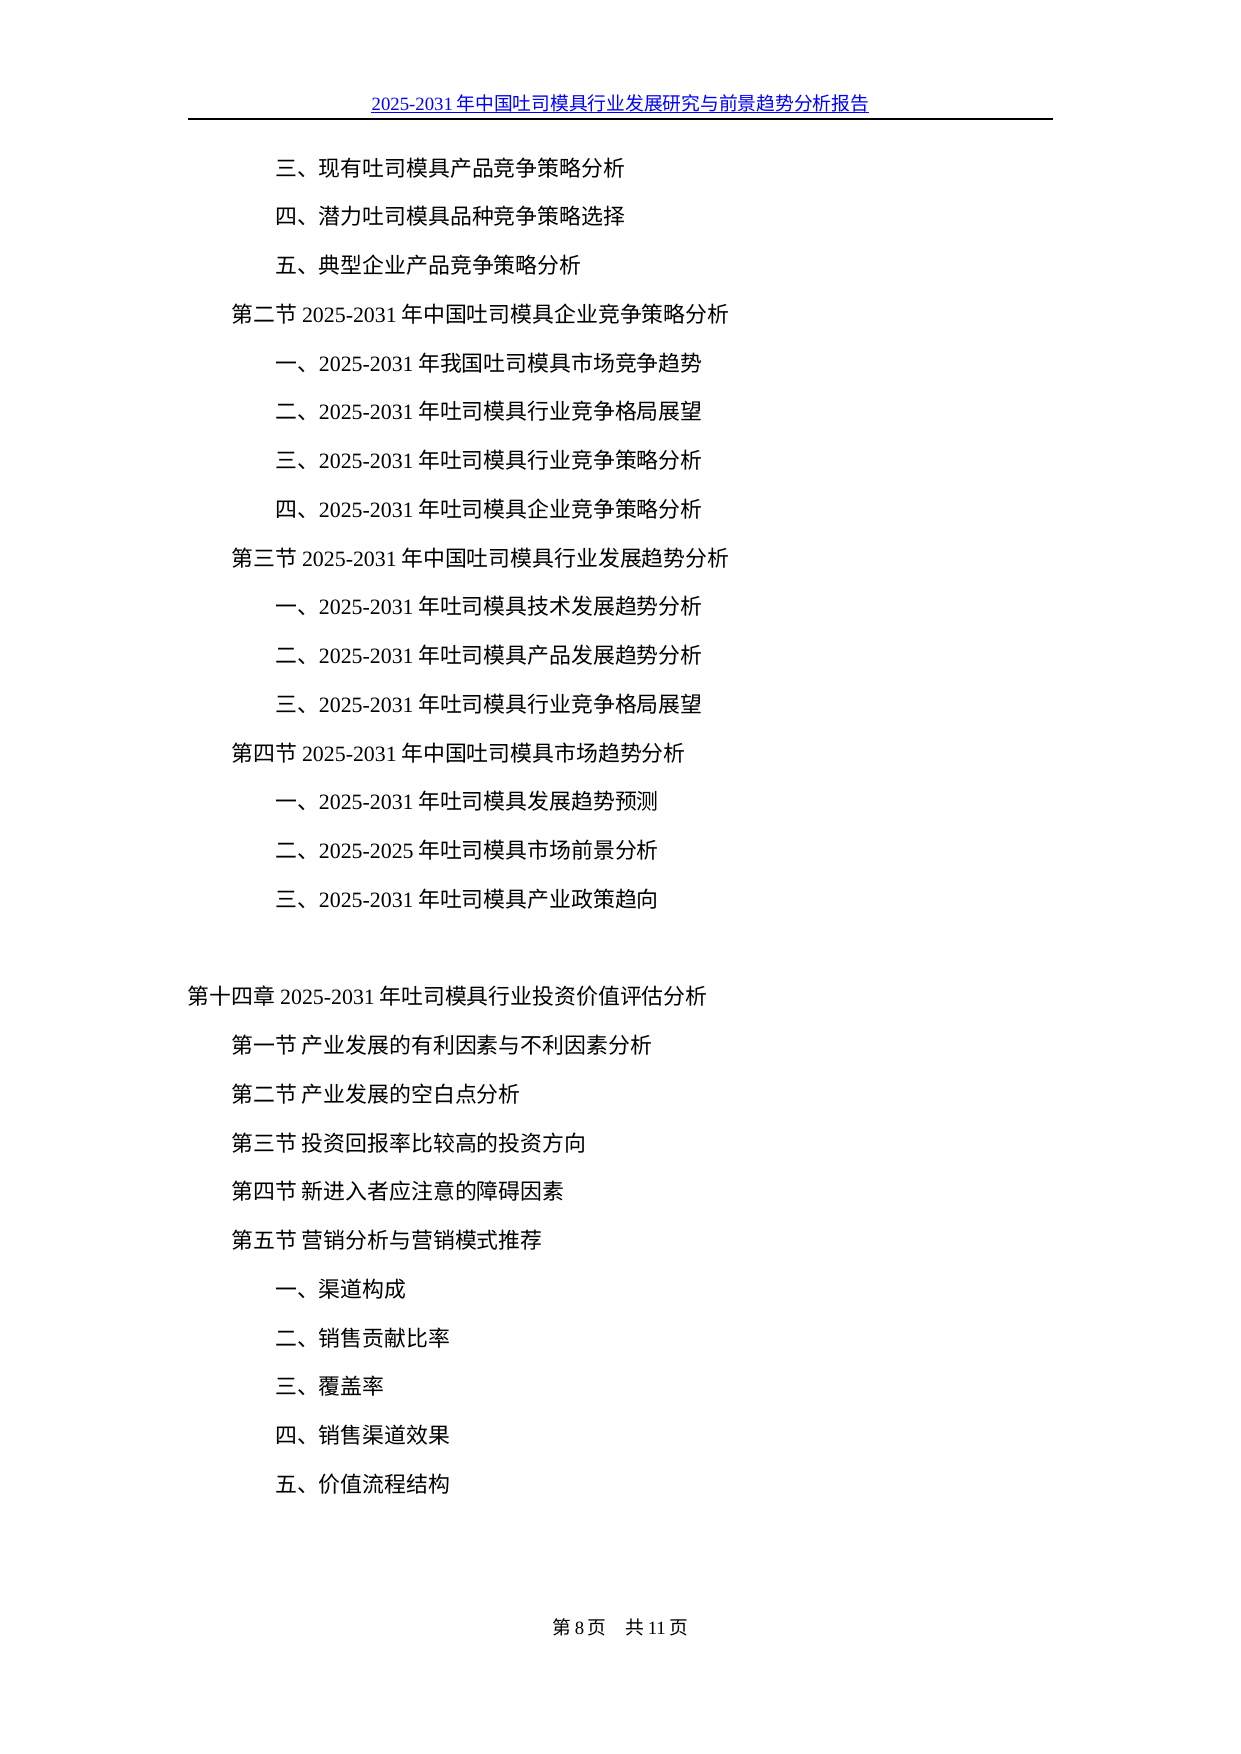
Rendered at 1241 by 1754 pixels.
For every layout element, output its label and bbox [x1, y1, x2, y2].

text [187, 150, 1053, 1499]
